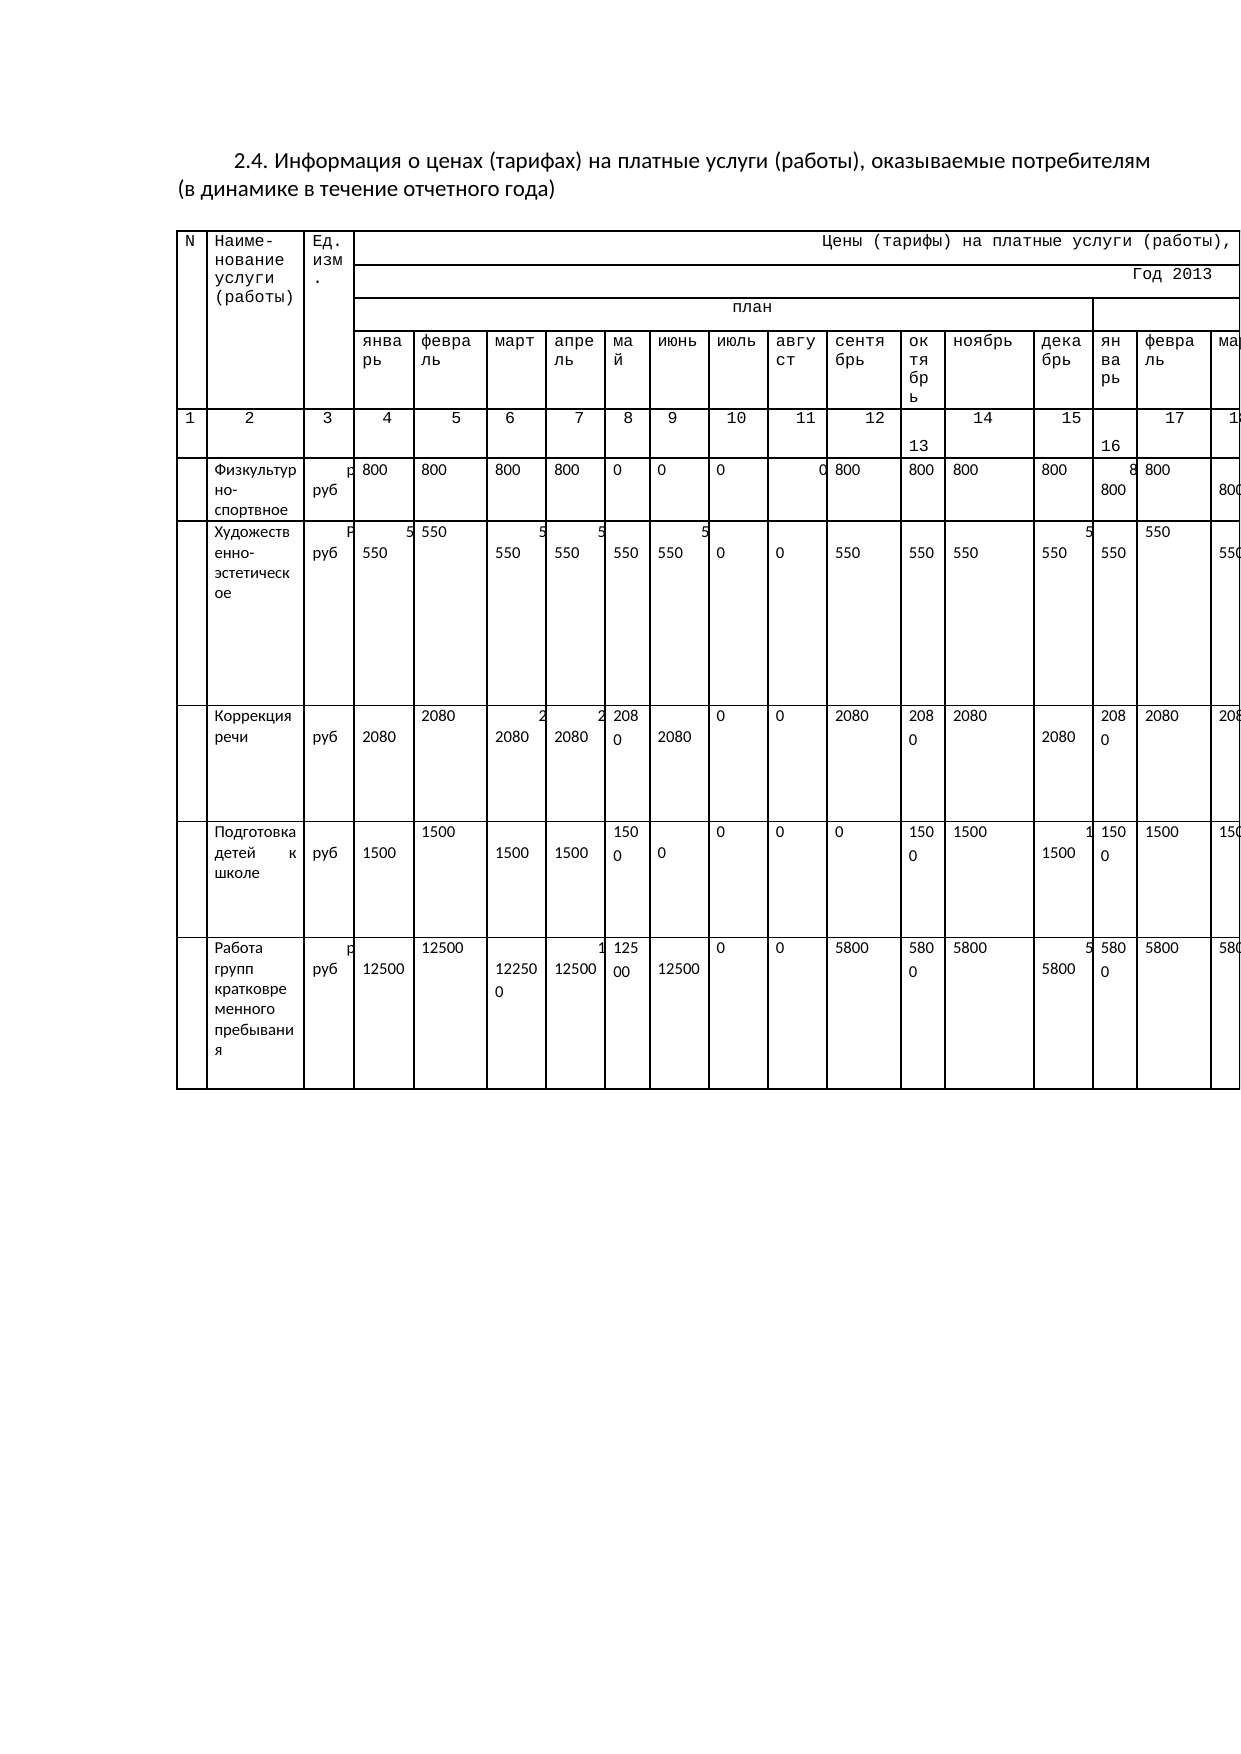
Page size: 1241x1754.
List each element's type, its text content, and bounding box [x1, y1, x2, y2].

table_cell апрель [547, 332, 604, 408]
table_cell [547, 1060, 604, 1088]
table_cell 2080 [651, 706, 708, 821]
table_cell 0 [710, 522, 767, 704]
table_cell 122500 [488, 938, 545, 1059]
table_cell 1500 [946, 822, 1033, 937]
table_cell 18 [1212, 410, 1239, 457]
table_cell 11500 [1035, 822, 1092, 937]
table_cell 9 [651, 410, 708, 457]
table_cell 550 [606, 522, 649, 704]
table_cell 550 [1138, 522, 1210, 704]
table_cell 22080 [547, 706, 604, 821]
table_cell 0 [828, 822, 900, 937]
table_cell руб [305, 822, 353, 937]
table_cell 1 [178, 410, 206, 457]
table_cell Физкультурно-спортвное [208, 459, 303, 520]
table_cell август [769, 332, 826, 408]
table_cell 5800 [946, 938, 1033, 1059]
table_cell 13 [902, 410, 944, 457]
table_cell март [488, 332, 545, 408]
table_cell 2080 [355, 706, 413, 821]
table_cell 0 [769, 706, 826, 821]
table_cell 0 [651, 822, 708, 937]
table_cell 0 [769, 822, 826, 937]
table_cell 2080 [828, 706, 900, 821]
table_cell [178, 522, 206, 704]
table_cell [355, 1060, 413, 1088]
table_cell [902, 1060, 944, 1088]
table_cell 2080 [946, 706, 1033, 821]
table_cell 1500 [415, 822, 486, 937]
table_header N [178, 232, 206, 408]
table_cell [415, 1060, 486, 1088]
table_cell 550 [1094, 522, 1136, 704]
table_cell 800 [946, 459, 1033, 520]
table_cell 1500 [902, 822, 944, 937]
table_cell 2080 [415, 706, 486, 821]
table_cell Работа групп кратковременного пребывания [208, 938, 303, 1059]
table_cell 15 [1035, 410, 1092, 457]
table_cell [1035, 1060, 1092, 1088]
table_cell [769, 1060, 826, 1088]
table_cell 800 [828, 459, 900, 520]
table_cell июнь [651, 332, 708, 408]
table_cell [488, 1060, 545, 1088]
table_cell 0 [606, 459, 649, 520]
table_cell 0 [710, 938, 767, 1059]
table_cell 800 [415, 459, 486, 520]
table_cell [1212, 1060, 1239, 1088]
table_cell Рруб [305, 522, 353, 704]
table_cell 5550 [488, 522, 545, 704]
table_cell [946, 1060, 1033, 1088]
table_cell [178, 822, 206, 937]
table_cell 8 [606, 410, 649, 457]
table_cell руб [305, 706, 353, 821]
table_cell 112500 [547, 938, 604, 1059]
table_cell 6 [488, 410, 545, 457]
table_cell 5800 [1138, 938, 1210, 1059]
table_cell Художественно-эстетическое [208, 522, 303, 704]
table_cell 800 [488, 459, 545, 520]
table_cell февраль [415, 332, 486, 408]
table_cell 1500 [488, 822, 545, 937]
table_cell 0 [710, 706, 767, 821]
table_cell 5800 [902, 938, 944, 1059]
table_cell 2080 [1035, 706, 1092, 821]
table_cell февраль [1138, 332, 1210, 408]
table_cell Год 2013 [355, 266, 1239, 297]
table_cell [178, 1060, 206, 1088]
table_cell [651, 1060, 708, 1088]
table_cell [1094, 1060, 1136, 1088]
table_cell [305, 1060, 353, 1088]
table_cell 800 [902, 459, 944, 520]
text 2.4. Информация о ценах (тарифах) на платные услуги (работы), оказываемые потребителям (в динамике в течение отчетного года) [177, 146, 1152, 202]
table_cell январь [355, 332, 413, 408]
table_cell октябрь [902, 332, 944, 408]
table_cell 550 [828, 522, 900, 704]
table_cell 1500 [355, 822, 413, 937]
table_header Ед. изм. [305, 232, 353, 408]
table_cell 550 [946, 522, 1033, 704]
table_cell 5550 [1035, 522, 1092, 704]
table_cell 800 [547, 459, 604, 520]
table_cell [710, 1060, 767, 1088]
table_cell [1138, 1060, 1210, 1088]
table_cell 8800 [1212, 459, 1239, 520]
table_header Цены (тарифы) на платные услуги (работы), оказываемые потребителям [355, 232, 1239, 263]
table_cell июль [710, 332, 767, 408]
table_cell 12500 [606, 938, 649, 1059]
table_cell 1500 [547, 822, 604, 937]
table_cell 0 [769, 938, 826, 1059]
table_cell 1500 [606, 822, 649, 937]
table_cell 12 [828, 410, 900, 457]
table_cell 16 [1094, 410, 1136, 457]
table_header Наиме- нование услуги (работы) [208, 232, 303, 408]
table_cell 0 [769, 459, 826, 520]
table_cell [606, 1060, 649, 1088]
table_cell 5550 [651, 522, 708, 704]
table_cell 1500 [1138, 822, 1210, 937]
table_cell 12500 [415, 938, 486, 1059]
table_cell 12500 [355, 938, 413, 1059]
table_cell 550 [415, 522, 486, 704]
table_cell Подготовка детей к школе [208, 822, 303, 937]
table_cell 12500 [651, 938, 708, 1059]
table_cell 0 [769, 522, 826, 704]
table_cell 2080 [1138, 706, 1210, 821]
table_cell 800 [355, 459, 413, 520]
table_cell рруб [305, 938, 353, 1059]
table_cell май [606, 332, 649, 408]
table_cell 2080 [902, 706, 944, 821]
table_cell рруб [305, 459, 353, 520]
table_cell 7 [547, 410, 604, 457]
table_cell 2080 [606, 706, 649, 821]
table_cell 550 [902, 522, 944, 704]
table_cell 0 [651, 459, 708, 520]
table_cell ноябрь [946, 332, 1033, 408]
table_cell сентябрь [828, 332, 900, 408]
table_cell декабрь [1035, 332, 1092, 408]
table_cell 5 [415, 410, 486, 457]
table_cell 5800 [1094, 938, 1136, 1059]
table_cell 5550 [547, 522, 604, 704]
table_cell 0 [710, 822, 767, 937]
table_cell 8800 [1094, 459, 1136, 520]
table_cell Коррекция речи [208, 706, 303, 821]
table_cell [178, 459, 206, 520]
table_cell 1500 [1212, 822, 1239, 937]
table_cell 2 [208, 410, 303, 457]
table_cell 17 [1138, 410, 1210, 457]
table_cell 800 [1035, 459, 1092, 520]
table_cell [828, 1060, 900, 1088]
table_cell план [355, 299, 1092, 330]
table_cell 2080 [1212, 706, 1239, 821]
table_cell 22080 [488, 706, 545, 821]
table_cell 0 [710, 459, 767, 520]
table_cell 1500 [1094, 822, 1136, 937]
table_cell 3 [305, 410, 353, 457]
table_cell 2080 [1094, 706, 1136, 821]
table_cell 800 [1138, 459, 1210, 520]
table_cell [178, 938, 206, 1059]
table_cell 5800 [1212, 938, 1239, 1059]
table_cell 4 [355, 410, 413, 457]
table_cell январь [1094, 332, 1136, 408]
table_cell 5800 [828, 938, 900, 1059]
table_cell 5550 [355, 522, 413, 704]
table_cell 11 [769, 410, 826, 457]
table_cell факт [1094, 299, 1239, 330]
table_cell [208, 1060, 303, 1088]
table_cell 10 [710, 410, 767, 457]
table_cell март [1212, 332, 1239, 408]
table_cell 550 [1212, 522, 1239, 704]
table_cell 14 [946, 410, 1033, 457]
table_cell 55800 [1035, 938, 1092, 1059]
table_cell [178, 706, 206, 821]
